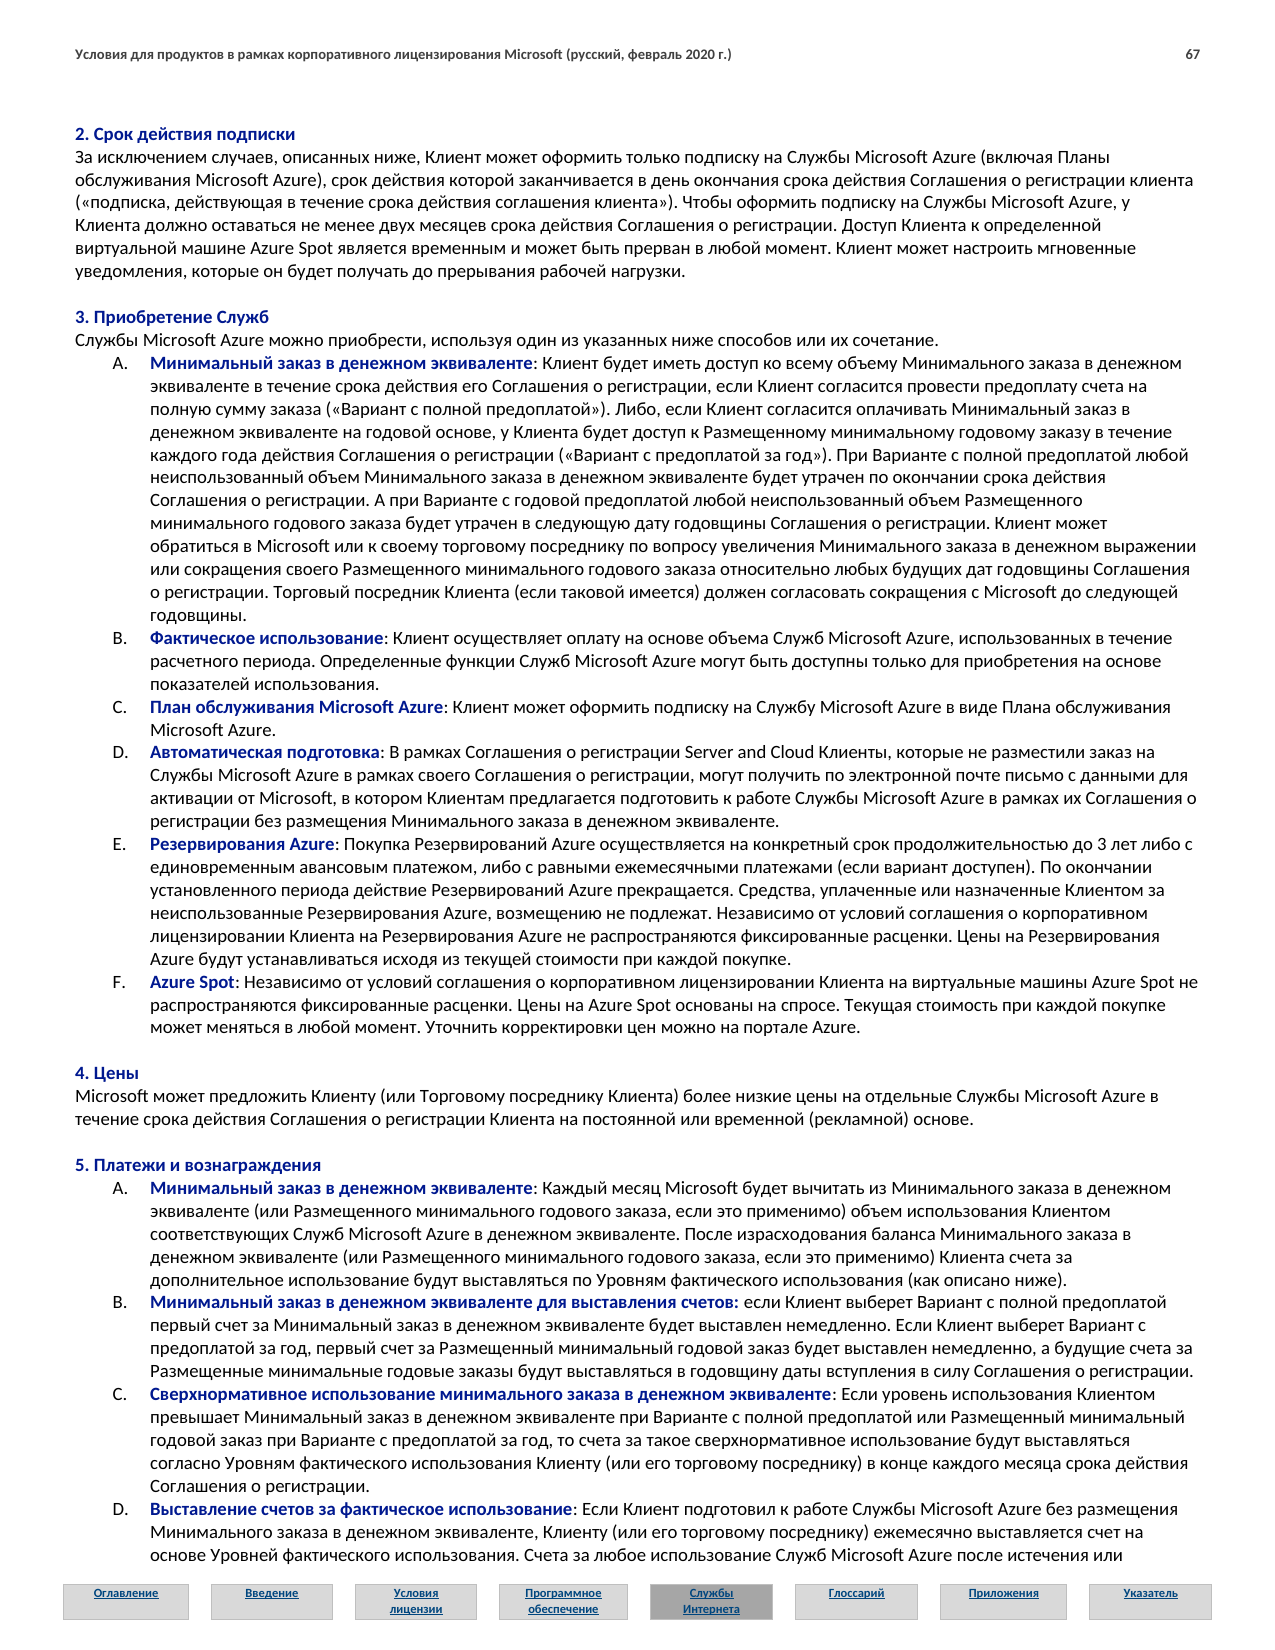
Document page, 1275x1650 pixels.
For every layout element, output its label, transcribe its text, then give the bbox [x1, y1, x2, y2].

list За исключением случаев, описанных ниже, Клиент может оформить только подписку на Службы Microsoft Azure (включая Планы обслуживания Microsoft Azure), срок действия которой заканчивается в день окончания срока действия Соглашения о регистрации клиента («подписка, действующая в течение срока действия соглашения клиента»). Чтобы оформить подписку на Службы Microsoft Azure, у Клиента должно оставаться не менее двух месяцев срока действия Соглашения о регистрации. Доступ Клиента к определенной виртуальной машине Azure Spot является временным и может быть прерван в любой момент. Клиент может настроить мгновенные уведомления, которые он будет получать до прерывания рабочей нагрузки. [75, 145, 1200, 282]
subtitle 5. Платежи и вознаграждения [75, 1153, 1200, 1176]
list Минимальный заказ в денежном эквиваленте для выставления счетов: если Клиент выберет Вариант с полной предоплатой первый счет за Минимальный заказ в денежном эквиваленте будет выставлен немедленно. Если Клиент выберет Вариант с предоплатой за год, первый счет за Размещенный минимальный годовой заказ будет выставлен немедленно, а будущие счета за Размещенные минимальные годовые заказы будут выставляться в годовщину даты вступления в силу Соглашения о регистрации. [112, 1291, 1200, 1382]
list План обслуживания Microsoft Azure: Клиент может оформить подписку на Службу Microsoft Azure в виде Плана обслуживания Microsoft Azure. [112, 695, 1200, 741]
list Фактическое использование: Клиент осуществляет оплату на основе объема Служб Microsoft Azure, использованных в течение расчетного периода. Определенные функции Служб Microsoft Azure могут быть доступны только для приобретения на основе показателей использования. [112, 626, 1200, 695]
list Минимальный заказ в денежном эквиваленте: Каждый месяц Microsoft будет вычитать из Минимального заказа в денежном эквиваленте (или Размещенного минимального годового заказа, если это применимо) объем использования Клиентом соответствующих Служб Microsoft Azure в денежном эквиваленте. После израсходования баланса Минимального заказа в денежном эквиваленте (или Размещенного минимального годового заказа, если это применимо) Клиента счета за дополнительное использование будут выставляться по Уровням фактического использования (как описано ниже). [112, 1176, 1200, 1291]
list Автоматическая подготовка: В рамках Соглашения о регистрации Server and Cloud Клиенты, которые не разместили заказ на Службы Microsoft Azure в рамках своего Соглашения о регистрации, могут получить по электронной почте письмо с данными для активации от Microsoft, в котором Клиентам предлагается подготовить к работе Службы Microsoft Azure в рамках их Соглашения о регистрации без размещения Минимального заказа в денежном эквиваленте. [112, 741, 1200, 832]
subtitle 2. Срок действия подписки [75, 122, 1200, 145]
list Службы Microsoft Azure можно приобрести, используя один из указанных ниже способов или их сочетание. [75, 328, 1200, 351]
list Azure Spot: Независимо от условий соглашения о корпоративном лицензировании Клиента на виртуальные машины Azure Spot не распространяются фиксированные расценки. Цены на Azure Spot основаны на спросе. Текущая стоимость при каждой покупке может меняться в любой момент. Уточнить корректировки цен можно на портале Azure. [112, 970, 1200, 1038]
subtitle 3. Приобретение Служб [75, 305, 1200, 328]
list Microsoft может предложить Клиенту (или Торговому посреднику Клиента) более низкие цены на отдельные Службы Microsoft Azure в течение срока действия Соглашения о регистрации Клиента на постоянной или временной (рекламной) основе. [75, 1084, 1200, 1130]
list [112, 1497, 1200, 1566]
list Минимальный заказ в денежном эквиваленте: Клиент будет иметь доступ ко всему объему Минимального заказа в денежном эквиваленте в течение срока действия его Соглашения о регистрации, если Клиент согласится провести предоплату счета на полную сумму заказа («Вариант с полной предоплатой»). Либо, если Клиент согласится оплачивать Минимальный заказ в денежном эквиваленте на годовой основе, у Клиента будет доступ к Размещенному минимальному годовому заказу в течение каждого года действия Соглашения о регистрации («Вариант с предоплатой за год»). При Варианте с полной предоплатой любой неиспользованный объем Минимального заказа в денежном эквиваленте будет утрачен по окончании срока действия Соглашения о регистрации. А при Варианте с годовой предоплатой любой неиспользованный объем Размещенного минимального годового заказа будет утрачен в следующую дату годовщины Соглашения о регистрации. Клиент может обратиться в Microsoft или к своему торговому посреднику по вопросу увеличения Минимального заказа в денежном выражении или сокращения своего Размещенного минимального годового заказа относительно любых будущих дат годовщины Соглашения о регистрации. Торговый посредник Клиента (если таковой имеется) должен согласовать сокращения с Microsoft до следующей годовщины. [112, 351, 1200, 626]
list Сверхнормативное использование минимального заказа в денежном эквиваленте: Если уровень использования Клиентом превышает Минимальный заказ в денежном эквиваленте при Варианте с полной предоплатой или Размещенный минимальный годовой заказ при Варианте с предоплатой за год, то счета за такое сверхнормативное использование будут выставляться согласно Уровням фактического использования Клиенту (или его торговому посреднику) в конце каждого месяца срока действия Соглашения о регистрации. [112, 1382, 1200, 1497]
subtitle 4. Цены [75, 1061, 1200, 1084]
list Резервирования Azure: Покупка Резервирований Azure осуществляется на конкретный срок продолжительностью до 3 лет либо с единовременным авансовым платежом, либо с равными ежемесячными платежами (если вариант доступен). По окончании установленного периода действие Резервирований Azure прекращается. Средства, уплаченные или назначенные Клиентом за неиспользованные Резервирования Azure, возмещению не подлежат. Независимо от условий соглашения о корпоративном лицензировании Клиента на Резервирования Azure не распространяются фиксированные расценки. Цены на Резервирования Azure будут устанавливаться исходя из текущей стоимости при каждой покупке. [112, 832, 1200, 970]
